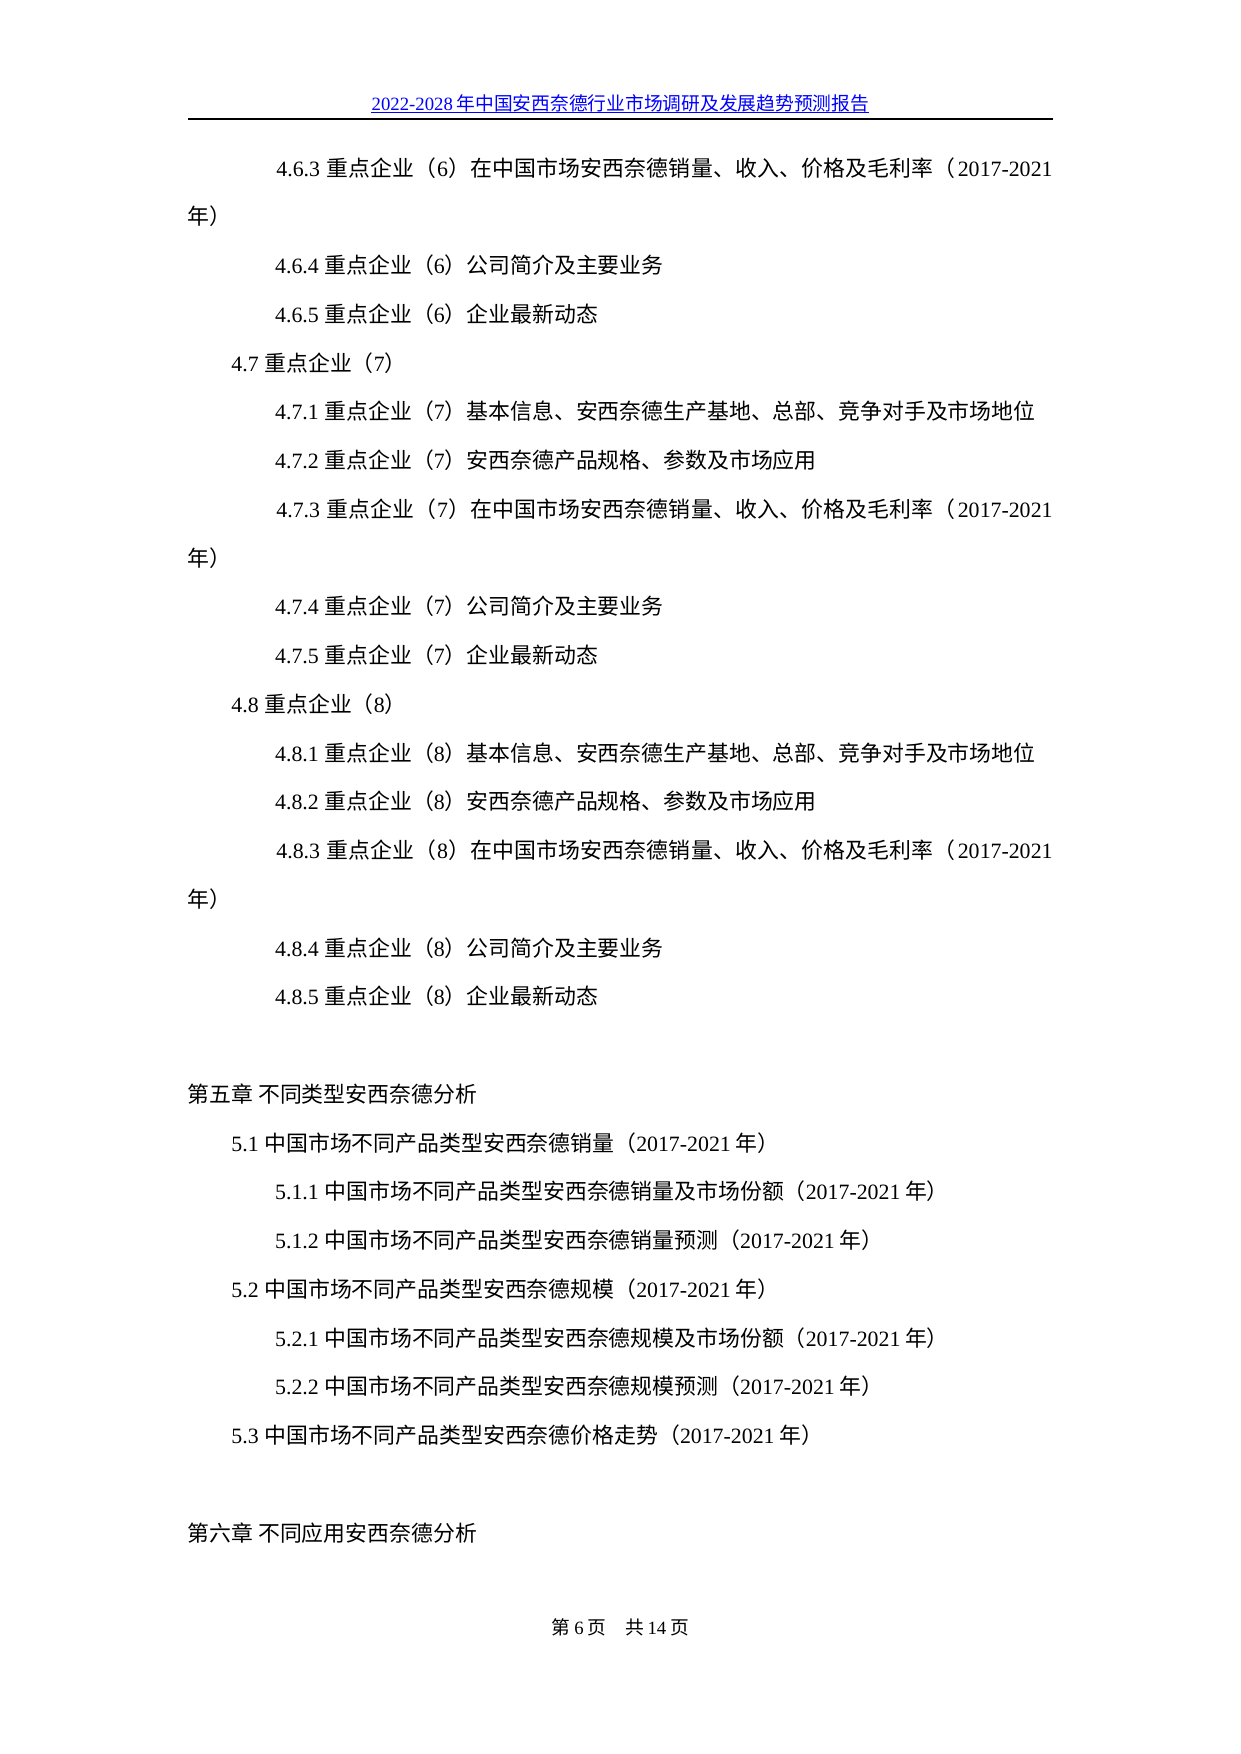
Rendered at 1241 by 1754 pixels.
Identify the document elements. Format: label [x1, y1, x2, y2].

text [187, 150, 1053, 1548]
